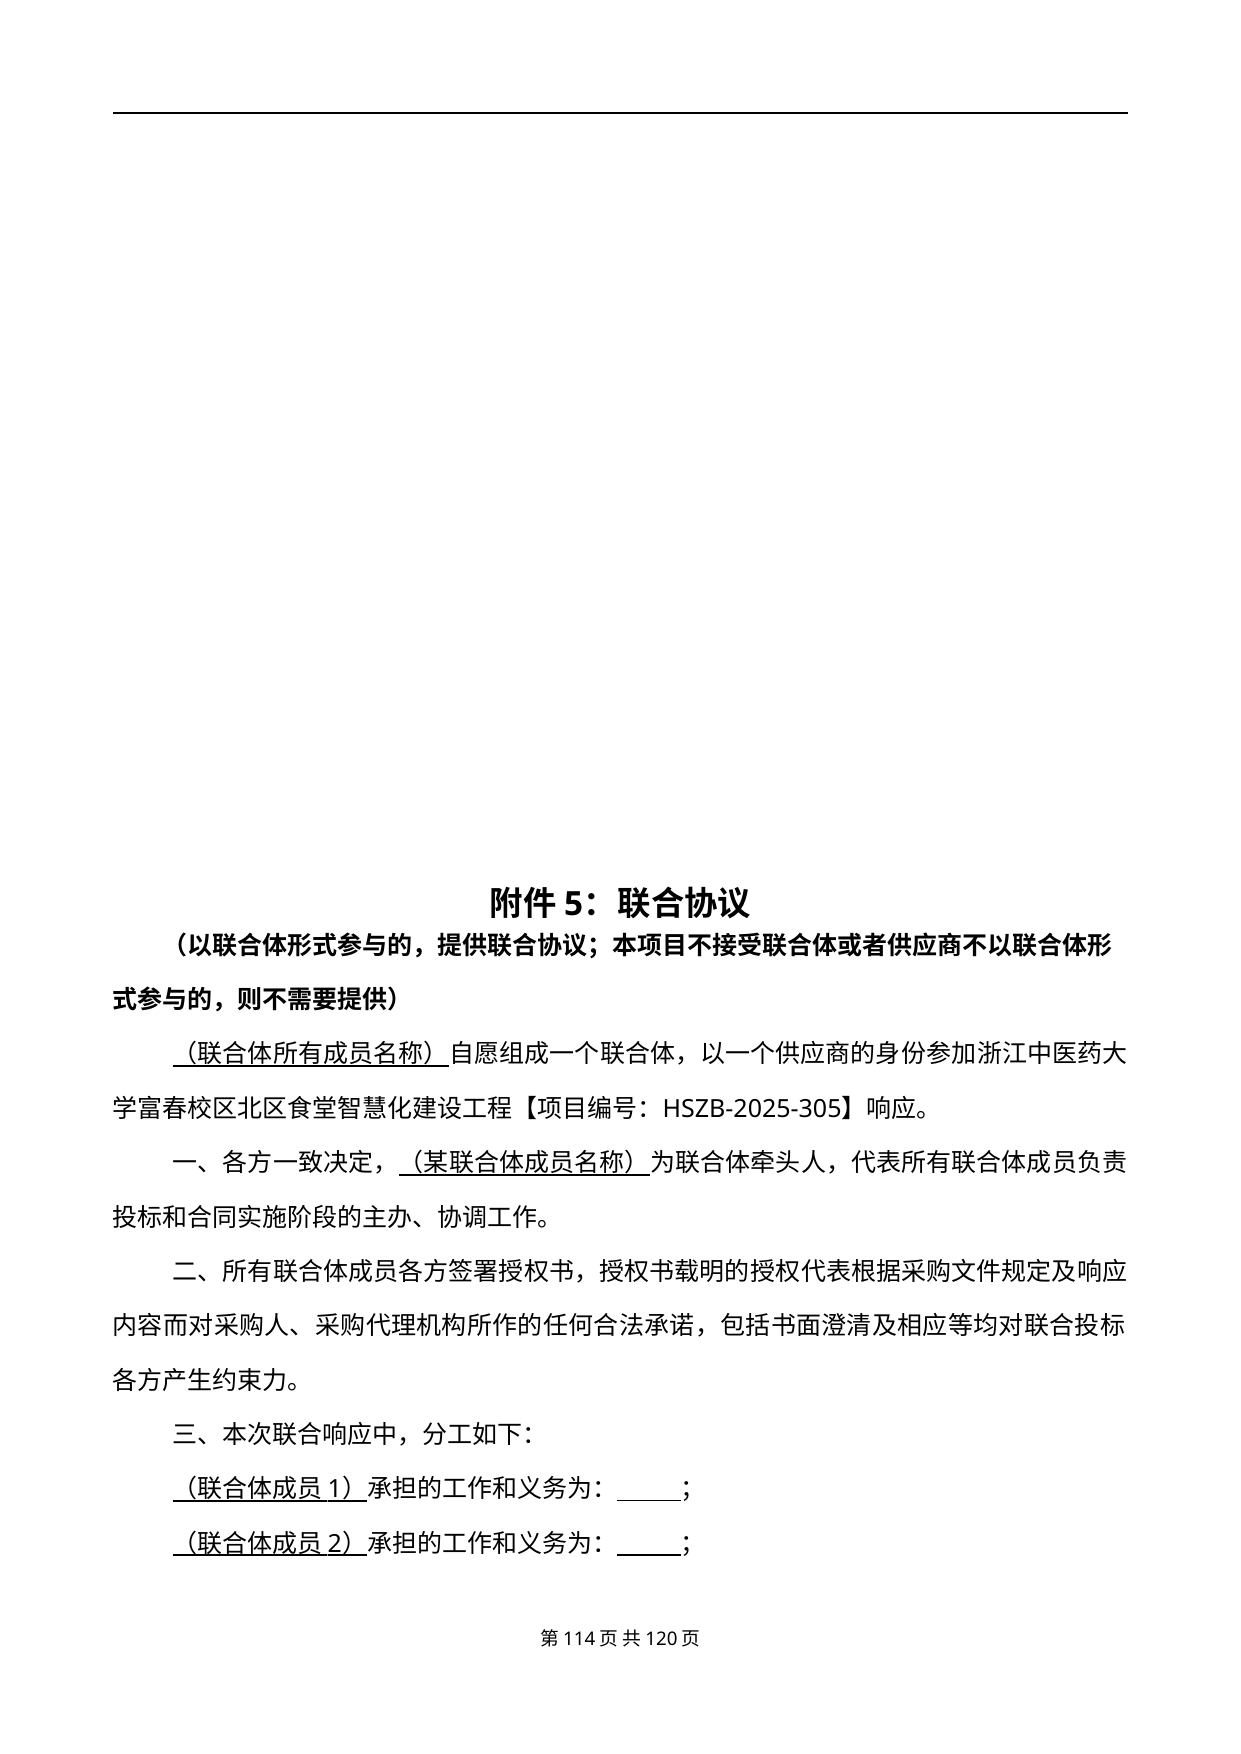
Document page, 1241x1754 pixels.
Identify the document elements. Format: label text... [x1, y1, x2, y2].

text （联合体成员1）承担的工作和义务为： ； [112, 1469, 1128, 1505]
text 附件5：联合协议 [112, 877, 1128, 925]
text 一、各方一致决定，（某联合体成员名称）为联合体牵头人，代表所有联合体成员负责投标和合同实施阶段的主办、协调工作。 [112, 1143, 1128, 1233]
text （联合体所有成员名称）自愿组成一个联合体，以一个供应商的身份参加浙江中医药大学富春校区北区食堂智慧化建设工程【项目编号：HSZB-2025-305】响应。 [112, 1034, 1128, 1124]
text （联合体成员2）承担的工作和义务为： ； [112, 1523, 1128, 1559]
text （以联合体形式参与的，提供联合协议；本项目不接受联合体或者供应商不以联合体形式参与的，则不需要提供） [112, 925, 1128, 1016]
text 二、所有联合体成员各方签署授权书，授权书载明的授权代表根据采购文件规定及响应内容而对采购人、采购代理机构所作的任何合法承诺，包括书面澄清及相应等均对联合投标各方产生约束力。 [112, 1251, 1128, 1396]
text 三、本次联合响应中，分工如下： [112, 1414, 1128, 1451]
